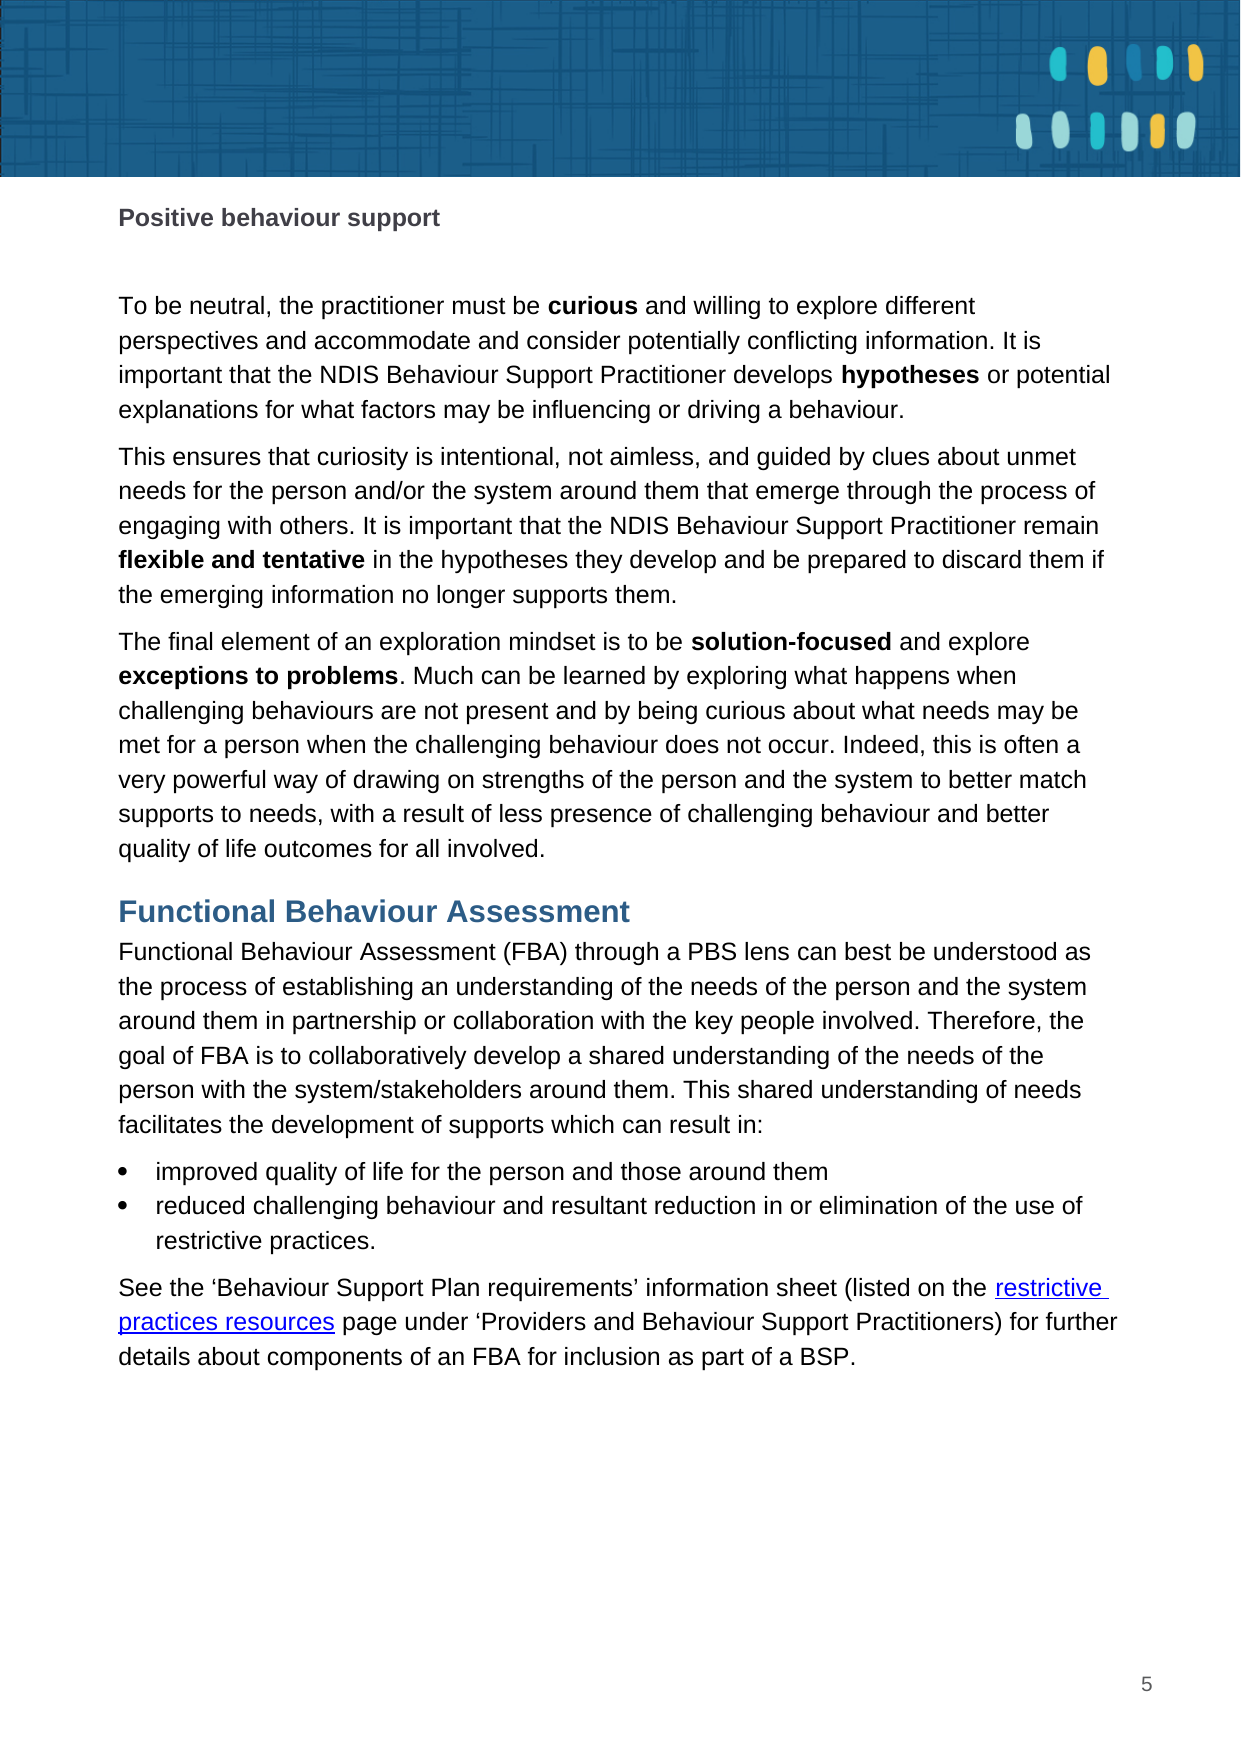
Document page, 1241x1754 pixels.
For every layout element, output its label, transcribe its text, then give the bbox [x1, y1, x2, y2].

text See the ‘Behaviour Support Plan requirements’ information sheet (listed on the restrictive practices resources page under ‘Providers and Behaviour Support Practitioners) for further details about components of an FBA for inclusion as part of a BSP. [118, 1273, 1122, 1371]
picture [0, 0, 1241, 177]
text This ensures that curiosity is intentional, not aimless, and guided by clues about unmet needs for the person and/or the system around them that emerge through the process of engaging with others. It is important that the NDIS Behaviour Support Practitioner remain flexible and tentative in the hypotheses they develop and be prepared to discard them if the emerging information no longer supports them. [118, 442, 1122, 608]
list improved quality of life for the person and those around them [118, 1157, 1122, 1186]
text To be neutral, the practitioner must be curious and willing to explore different perspectives and accommodate and consider potentially conflicting information. It is important that the NDIS Behaviour Support Practitioner develops hypotheses or potential explanations for what factors may be influencing or driving a behaviour. [118, 291, 1122, 423]
list reduced challenging behaviour and resultant reduction in or elimination of the use of restrictive practices. [118, 1191, 1122, 1254]
text Functional Behaviour Assessment (FBA) through a PBS lens can best be understood as the process of establishing an understanding of the needs of the person and the system around them in partnership or collaboration with the key people involved. Therefore, the goal of FBA is to collaboratively develop a shared understanding of the needs of the person with the system/stakeholders around them. This shared understanding of needs facilitates the development of supports which can result in: [118, 937, 1122, 1138]
text The final element of an exploration mindset is to be solution-focused and explore exceptions to problems. Much can be learned by exploring what happens when challenging behaviours are not present and by being curious about what needs may be met for a person when the challenging behaviour does not occur. Indeed, this is often a very powerful way of drawing on strengths of the person and the system to better match supports to needs, with a result of less presence of challenging behaviour and better quality of life outcomes for all involved. [118, 627, 1122, 862]
subtitle Functional Behaviour Assessment [118, 893, 1122, 929]
